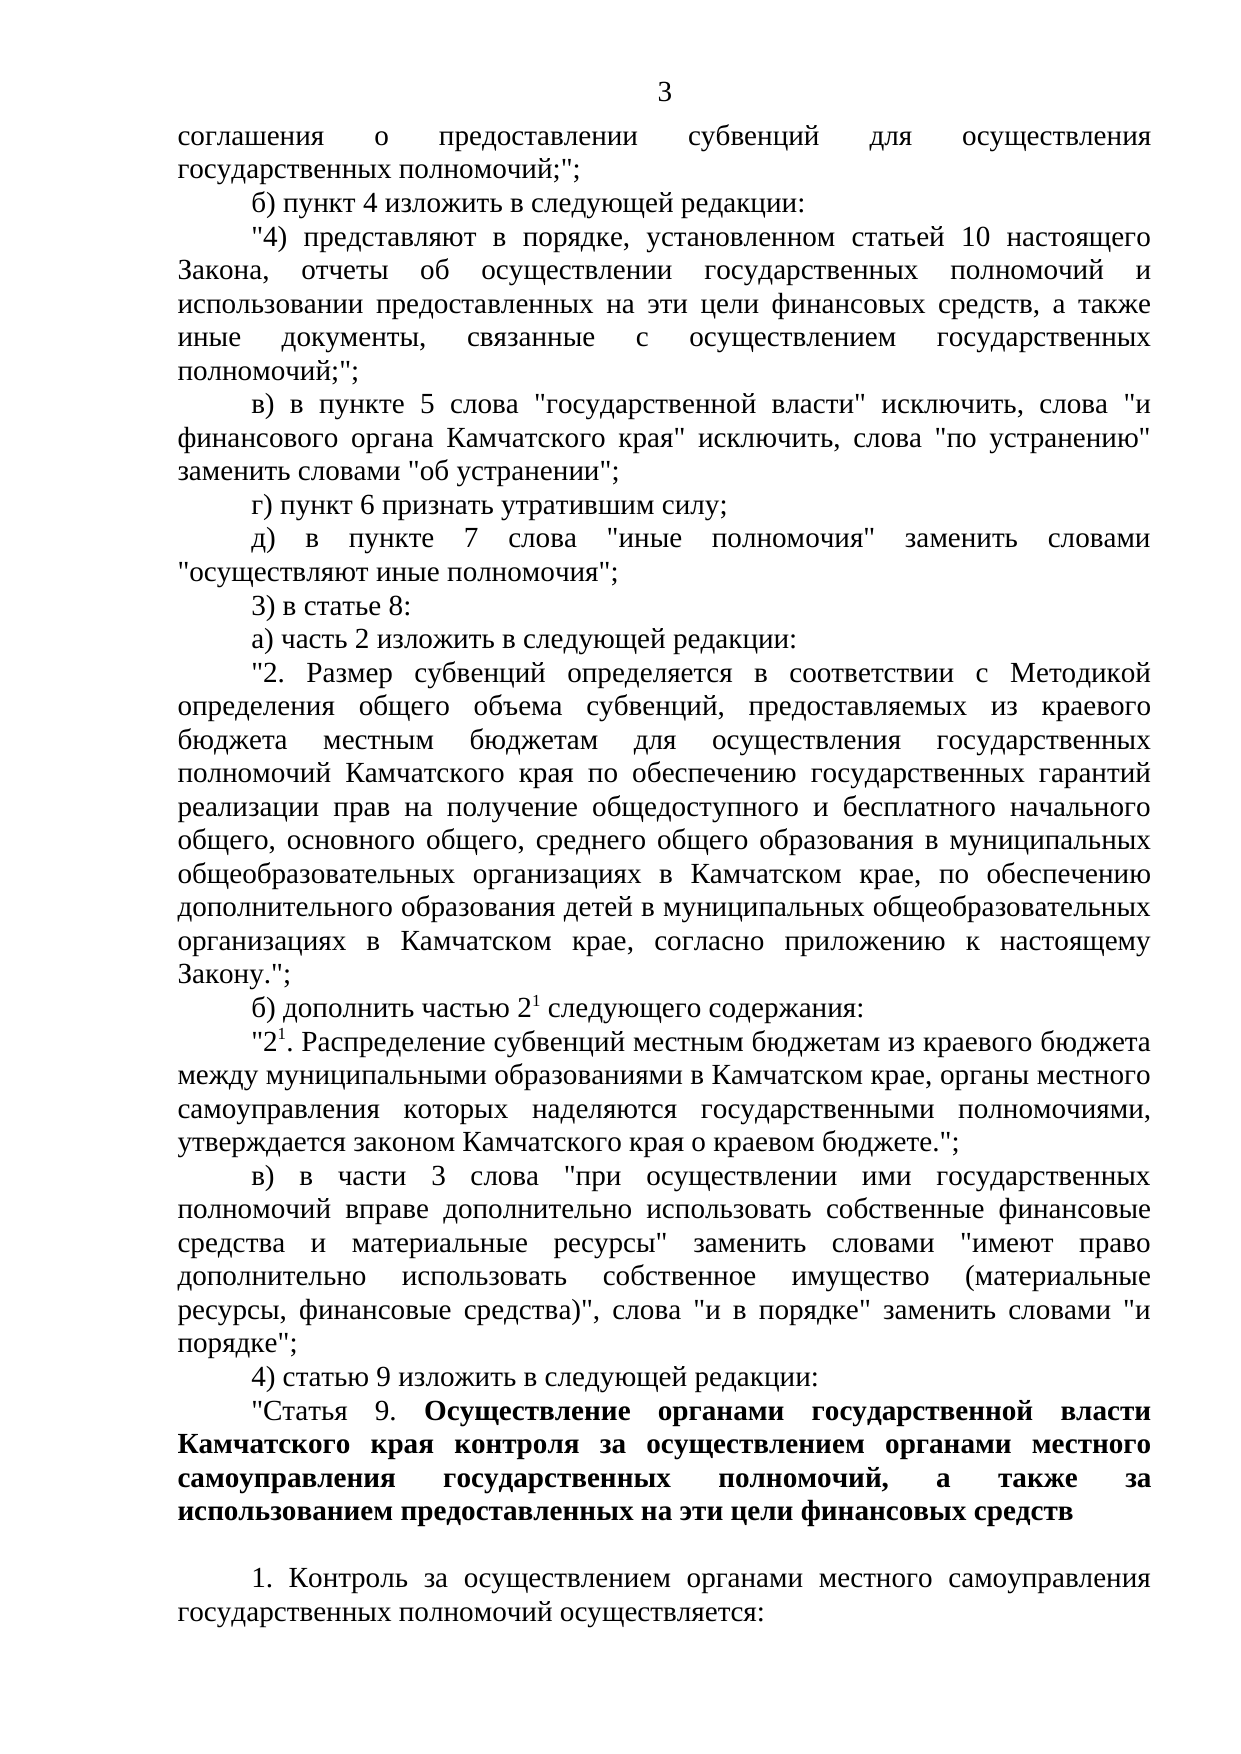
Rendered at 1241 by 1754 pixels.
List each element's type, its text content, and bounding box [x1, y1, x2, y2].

text 4) статью 9 изложить в следующей редакции: [177, 1359, 1152, 1393]
text б) пункт 4 изложить в следующей редакции: [177, 185, 1152, 219]
text 3) в статье 8: [177, 588, 1152, 621]
text а) часть 2 изложить в следующей редакции: [177, 621, 1152, 655]
text в) в пункте 5 слова "государственной власти" исключить, слова "и финансового органа Камчатского края" исключить, слова "по устранению" заменить словами "об устранении"; [177, 386, 1152, 487]
text б) дополнить частью 21 следующего содержания: [177, 990, 1152, 1024]
text "Статья 9. Осуществление органами государственной власти Камчатского края контроля за осуществлением органами местного самоуправления государственных полномочий, а также за использованием предоставленных на эти цели финансовых средств [177, 1393, 1152, 1527]
text в) в части 3 слова "при осуществлении ими государственных полномочий вправе дополнительно использовать собственные финансовые средства и материальные ресурсы" заменить словами "имеют право дополнительно использовать собственное имущество (материальные ресурсы, финансовые средства)", слова "и в порядке" заменить словами "и порядке"; [177, 1158, 1152, 1359]
text "21. Распределение субвенций местным бюджетам из краевого бюджета между муниципальными образованиями в Камчатском крае, органы местного самоуправления которых наделяются государственными полномочиями, утверждается законом Камчатского края о краевом бюджете."; [177, 1024, 1152, 1158]
text "4) представляют в порядке, установленном статьей 10 настоящего Закона, отчеты об осуществлении государственных полномочий и использовании предоставленных на эти цели финансовых средств, а также иные документы, связанные с осуществлением государственных полномочий;"; [177, 219, 1152, 386]
text "2. Размер субвенций определяется в соответствии с Методикой определения общего объема субвенций, предоставляемых из краевого бюджета местным бюджетам для осуществления государственных полномочий Камчатского края по обеспечению государственных гарантий реализации прав на получение общедоступного и бесплатного начального общего, основного общего, среднего общего образования в муниципальных общеобразовательных организациях в Камчатском крае, по обеспечению дополнительного образования детей в муниципальных общеобразовательных организациях в Камчатском крае, согласно приложению к настоящему Закону."; [177, 655, 1152, 990]
text д) в пункте 7 слова "иные полномочия" заменить словами "осуществляют иные полномочия"; [177, 521, 1152, 588]
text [177, 118, 1152, 185]
text г) пункт 6 признать утратившим силу; [177, 487, 1152, 521]
text 1. Контроль за осуществлением органами местного самоуправления государственных полномочий осуществляется: [177, 1560, 1152, 1627]
